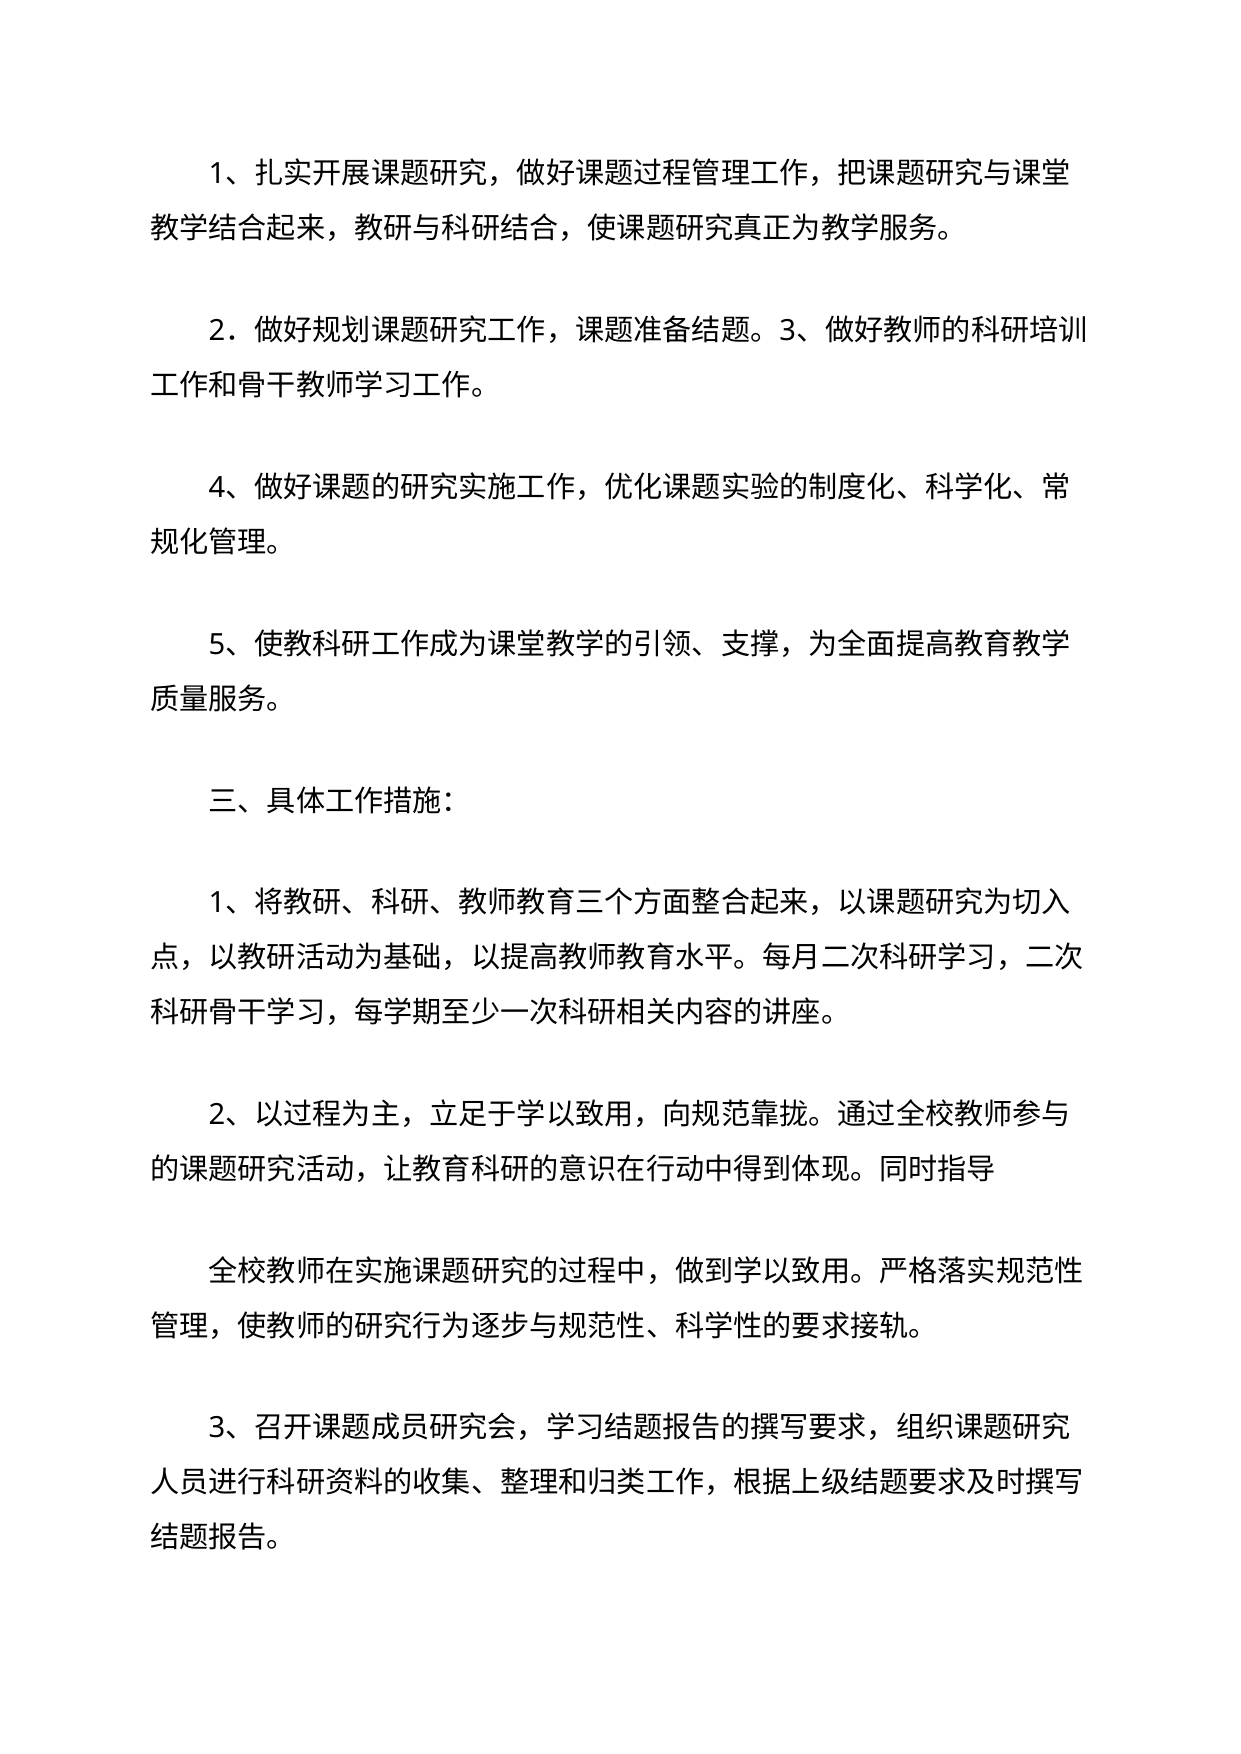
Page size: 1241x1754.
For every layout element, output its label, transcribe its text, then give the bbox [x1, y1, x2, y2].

text 5、使教科研工作成为课堂教学的引领、支撑，为全面提高教育教学质量服务。 [150, 620, 1090, 718]
text 1、扎实开展课题研究，做好课题过程管理工作，把课题研究与课堂教学结合起来，教研与科研结合，使课题研究真正为教学服务。 [150, 150, 1090, 247]
text 2．做好规划课题研究工作，课题准备结题。3、做好教师的科研培训工作和骨干教师学习工作。 [150, 307, 1090, 404]
text 4、做好课题的研究实施工作，优化课题实验的制度化、科学化、常规化管理。 [150, 463, 1090, 561]
text 3、召开课题成员研究会，学习结题报告的撰写要求，组织课题研究人员进行科研资料的收集、整理和归类工作，根据上级结题要求及时撰写结题报告。 [150, 1404, 1090, 1556]
text 1、将教研、科研、教师教育三个方面整合起来，以课题研究为切入点，以教研活动为基础，以提高教师教育水平。每月二次科研学习，二次科研骨干学习，每学期至少一次科研相关内容的讲座。 [150, 879, 1090, 1031]
text 三、具体工作措施： [150, 777, 1090, 819]
text 2、以过程为主，立足于学以致用，向规范靠拢。通过全校教师参与的课题研究活动，让教育科研的意识在行动中得到体现。同时指导 [150, 1091, 1090, 1188]
text 全校教师在实施课题研究的过程中，做到学以致用。严格落实规范性管理，使教师的研究行为逐步与规范性、科学性的要求接轨。 [150, 1247, 1090, 1344]
